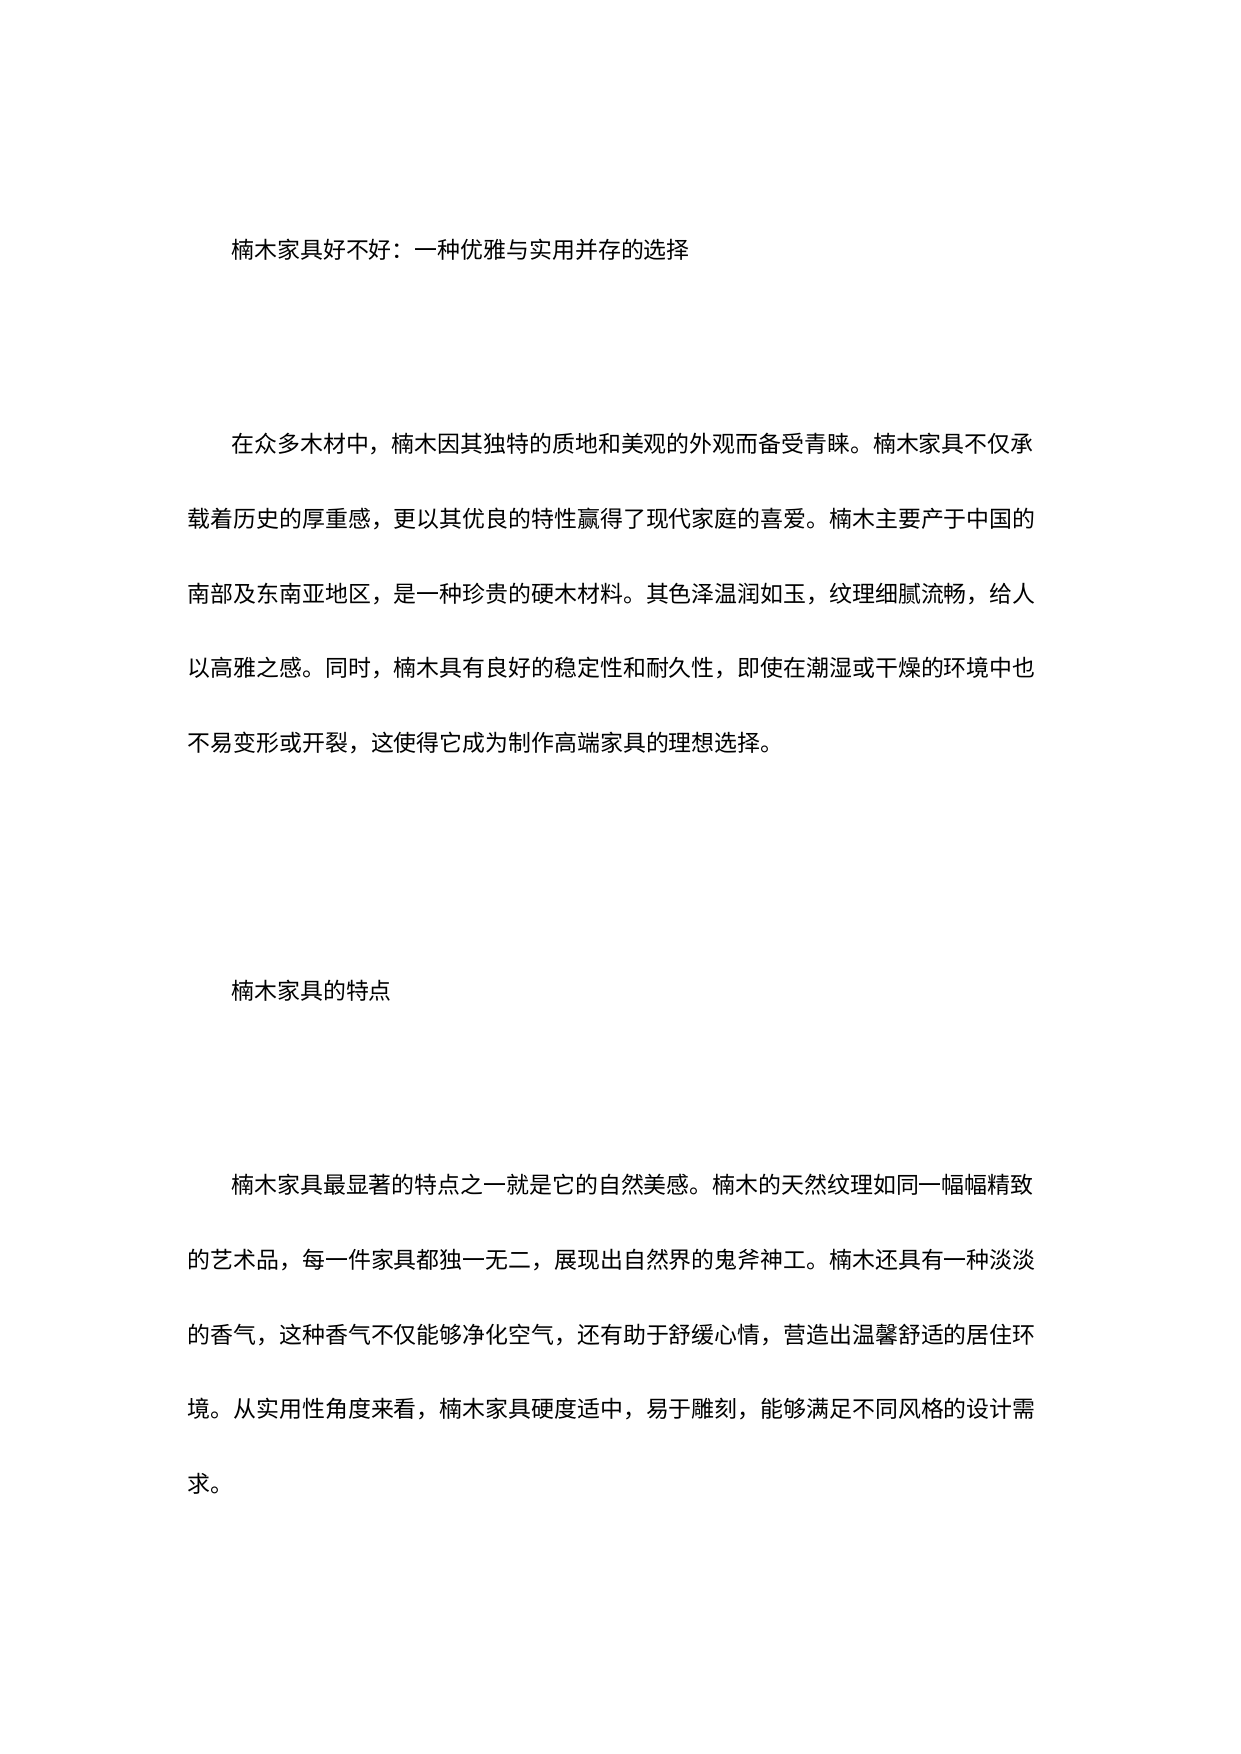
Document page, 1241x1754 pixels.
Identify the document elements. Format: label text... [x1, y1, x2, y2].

text 在众多木材中，楠木因其独特的质地和美观的外观而备受青睐。楠木家具不仅承载着历史的厚重感，更以其优良的特性赢得了现代家庭的喜爱。楠木主要产于中国的南部及东南亚地区，是一种珍贵的硬木材料。其色泽温润如玉，纹理细腻流畅，给人以高雅之感。同时，楠木具有良好的稳定性和耐久性，即使在潮湿或干燥的环境中也不易变形或开裂，这使得它成为制作高端家具的理想选择。 [187, 410, 1053, 774]
text 楠木家具好不好：一种优雅与实用并存的选择 [187, 216, 1053, 281]
text 楠木家具的特点 [187, 957, 1053, 1022]
text 楠木家具最显著的特点之一就是它的自然美感。楠木的天然纹理如同一幅幅精致的艺术品，每一件家具都独一无二，展现出自然界的鬼斧神工。楠木还具有一种淡淡的香气，这种香气不仅能够净化空气，还有助于舒缓心情，营造出温馨舒适的居住环境。从实用性角度来看，楠木家具硬度适中，易于雕刻，能够满足不同风格的设计需求。 [187, 1151, 1053, 1515]
